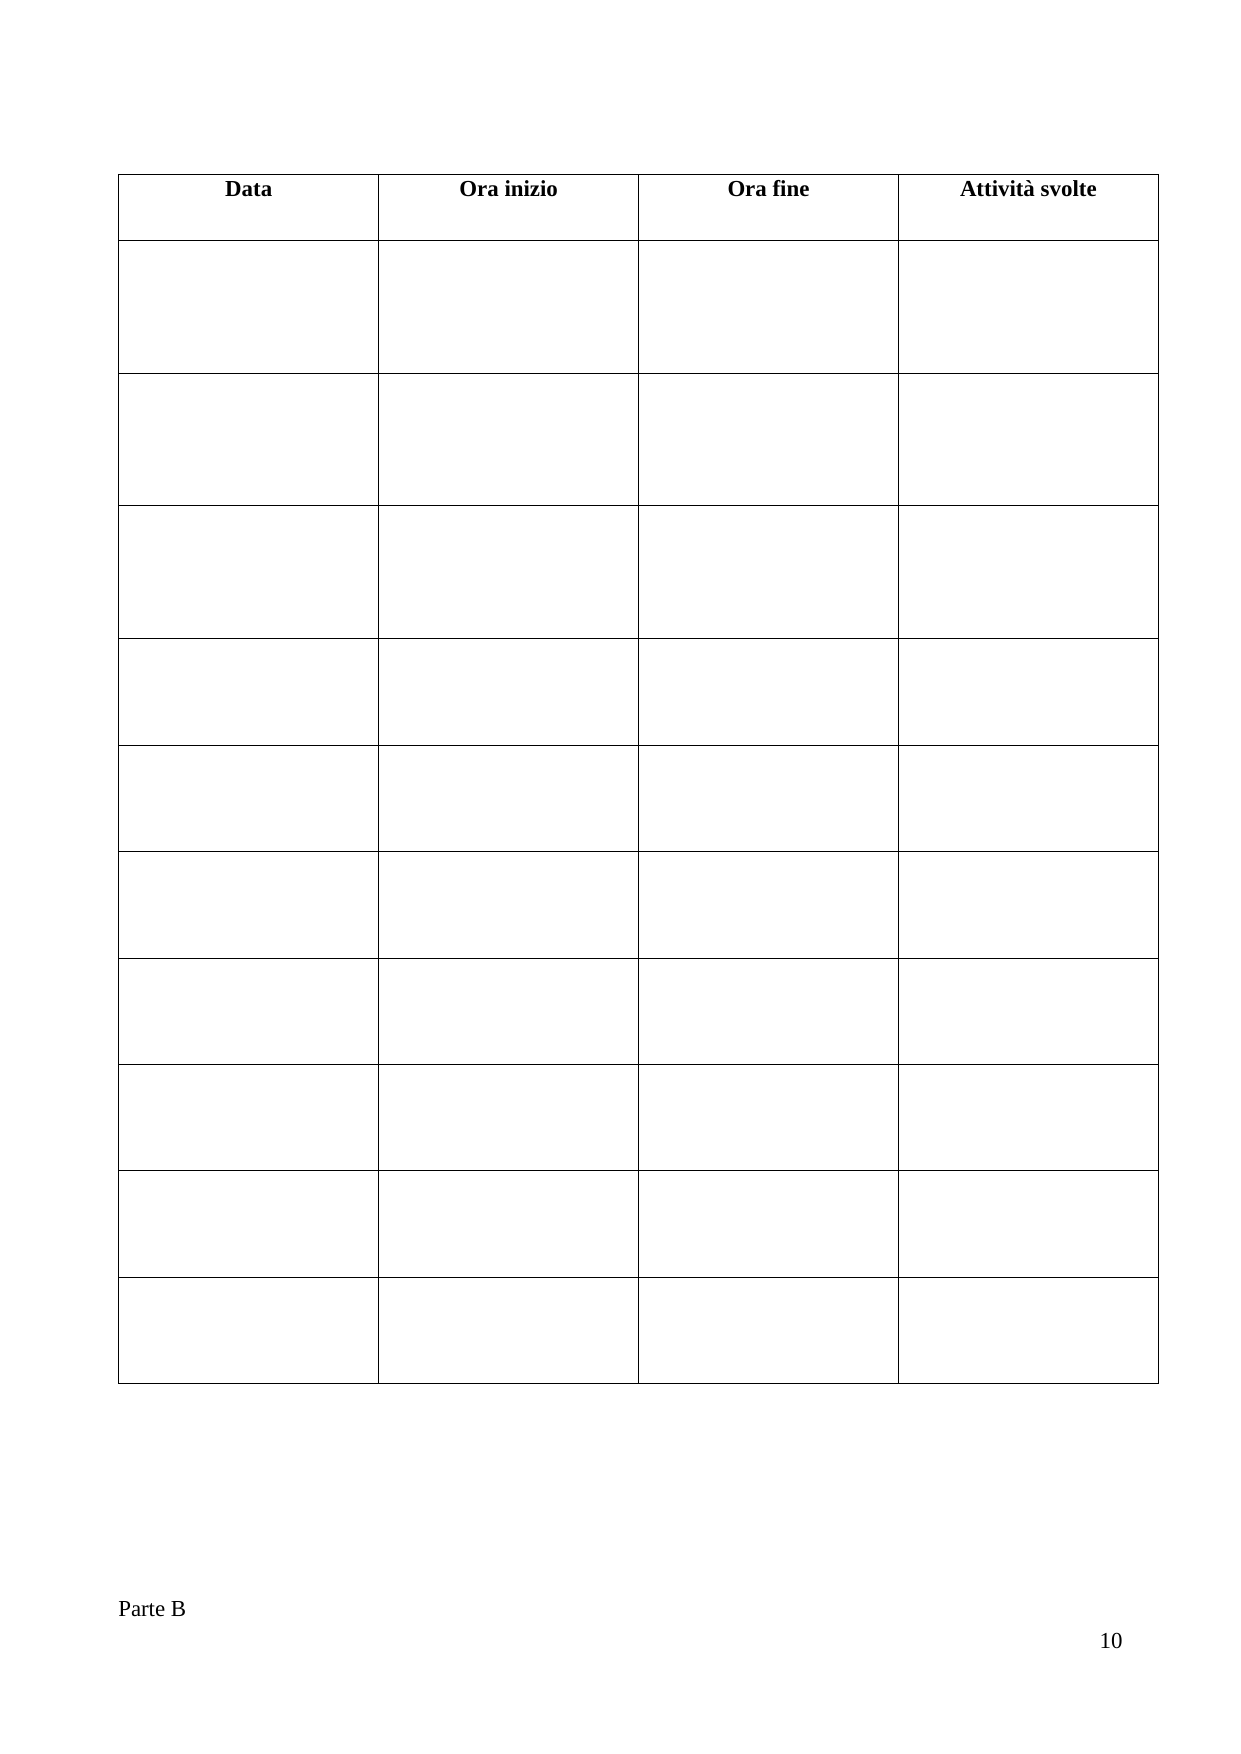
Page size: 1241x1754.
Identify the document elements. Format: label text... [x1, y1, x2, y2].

text Parte B [118, 1595, 1122, 1621]
table_cell [119, 639, 378, 744]
table_cell [379, 852, 638, 957]
table_cell [899, 506, 1158, 638]
table_cell [119, 241, 378, 372]
table_cell [639, 374, 898, 505]
table_cell [119, 1171, 378, 1277]
table_cell [639, 1065, 898, 1170]
table_cell [899, 852, 1158, 957]
table_cell [119, 852, 378, 957]
table_cell [119, 374, 378, 505]
table_cell [119, 506, 378, 638]
table_cell [639, 241, 898, 372]
table_cell [379, 506, 638, 638]
table_cell [899, 1171, 1158, 1277]
table_cell [639, 852, 898, 957]
table_cell [899, 639, 1158, 744]
table_cell [639, 639, 898, 744]
table_cell [899, 746, 1158, 851]
table_cell [379, 1065, 638, 1170]
table_cell [639, 506, 898, 638]
table_cell [379, 241, 638, 372]
table_header Data [119, 175, 378, 239]
table_cell [119, 1065, 378, 1170]
table_header Attività svolte [899, 175, 1158, 239]
table_cell [119, 1278, 378, 1383]
table_cell [899, 959, 1158, 1064]
table_header Ora inizio [379, 175, 638, 239]
table_cell [119, 746, 378, 851]
table_cell [899, 374, 1158, 505]
table_cell [379, 374, 638, 505]
table_cell [379, 639, 638, 744]
table_cell [899, 1065, 1158, 1170]
table_cell [379, 959, 638, 1064]
table_cell [379, 1278, 638, 1383]
table_cell [119, 959, 378, 1064]
table_cell [899, 241, 1158, 372]
table_cell [379, 1171, 638, 1277]
table_cell [379, 746, 638, 851]
table_cell [639, 1278, 898, 1383]
table_cell [639, 1171, 898, 1277]
table_header Ora fine [639, 175, 898, 239]
table_cell [899, 1278, 1158, 1383]
table_cell [639, 746, 898, 851]
table_cell [639, 959, 898, 1064]
